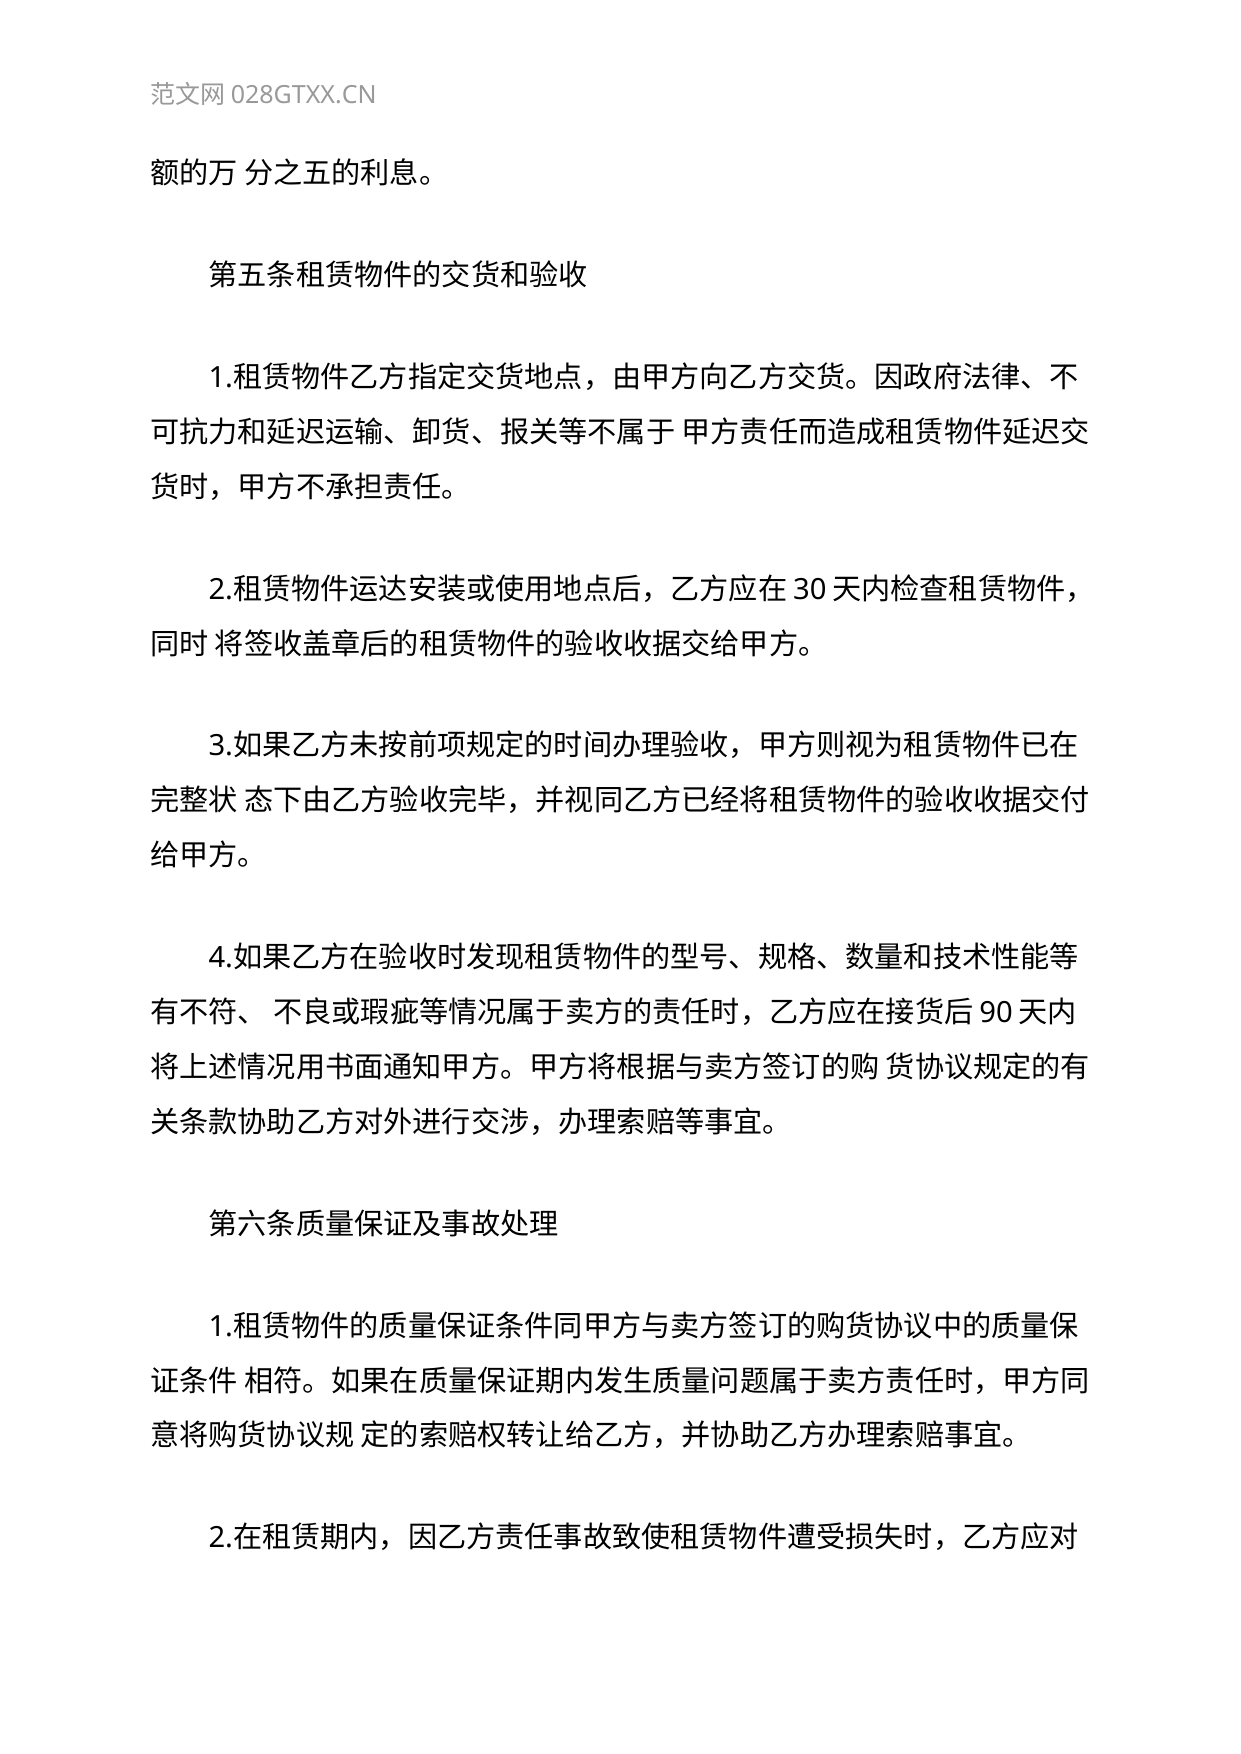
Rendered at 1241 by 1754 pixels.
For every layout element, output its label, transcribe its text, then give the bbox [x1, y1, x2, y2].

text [150, 1514, 1090, 1556]
text 3.如果乙方未按前项规定的时间办理验收，甲方则视为租赁物件已在完整状 态下由乙方验收完毕，并视同乙方已经将租赁物件的验收收据交付给甲方。 [150, 722, 1090, 874]
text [150, 150, 1090, 192]
text 第六条质量保证及事故处理 [150, 1200, 1090, 1243]
text 第五条租赁物件的交货和验收 [150, 252, 1090, 294]
text 4.如果乙方在验收时发现租赁物件的型号、规格、数量和技术性能等有不符、 不良或瑕疵等情况属于卖方的责任时，乙方应在接货后90天内将上述情况用书面通知甲方。甲方将根据与卖方签订的购 货协议规定的有关条款协助乙方对外进行交涉，办理索赔等事宜。 [150, 934, 1090, 1141]
text 2.租赁物件运达安装或使用地点后，乙方应在30天内检查租赁物件，同时 将签收盖章后的租赁物件的验收收据交给甲方。 [150, 565, 1090, 662]
text 1.租赁物件的质量保证条件同甲方与卖方签订的购货协议中的质量保证条件 相符。如果在质量保证期内发生质量问题属于卖方责任时，甲方同意将购货协议规 定的索赔权转让给乙方，并协助乙方办理索赔事宜。 [150, 1302, 1090, 1454]
text 1.租赁物件乙方指定交货地点，由甲方向乙方交货。因政府法律、不可抗力和延迟运输、卸货、报关等不属于 甲方责任而造成租赁物件延迟交货时，甲方不承担责任。 [150, 353, 1090, 506]
